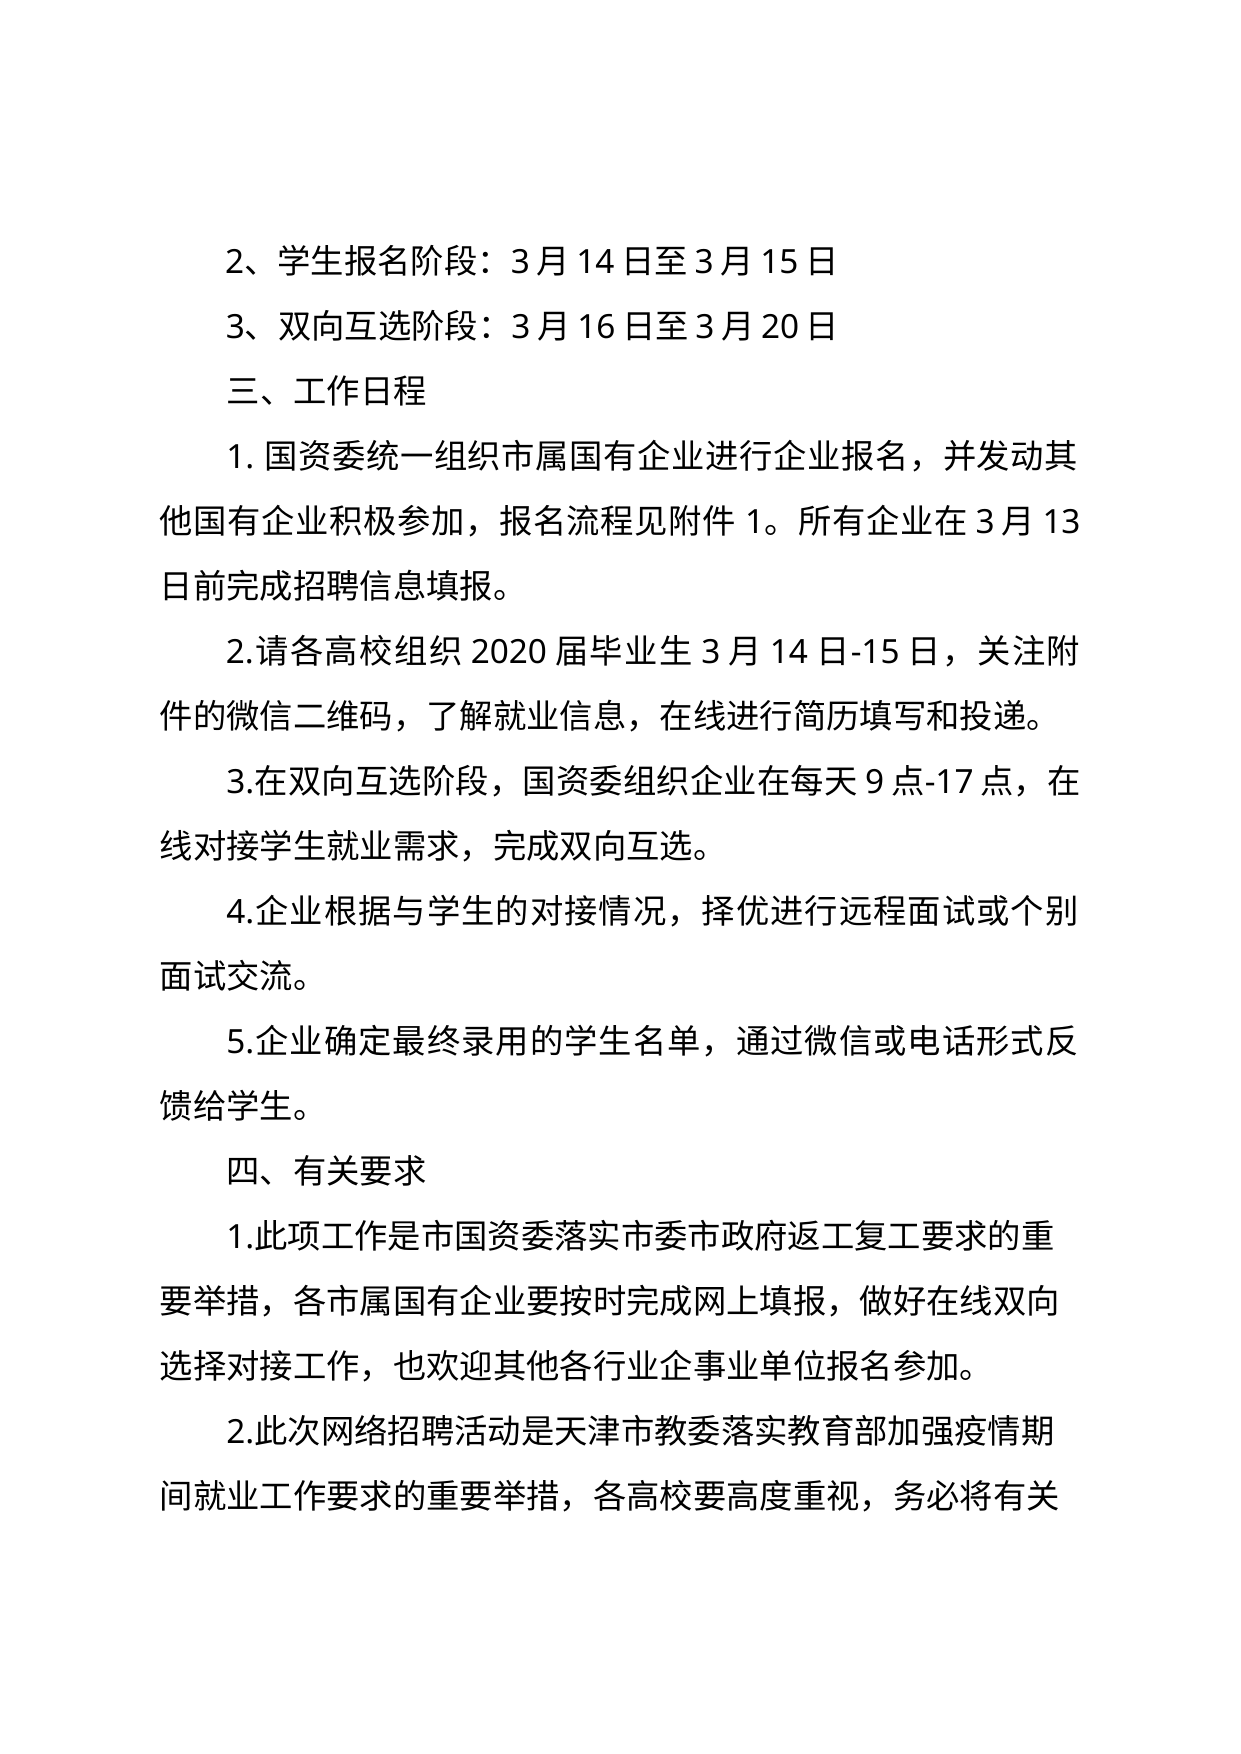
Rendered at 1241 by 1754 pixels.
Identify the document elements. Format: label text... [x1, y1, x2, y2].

text 1. 国资委统一组织市属国有企业进行企业报名，并发动其他国有企业积极参加，报名流程见附件1。所有企业在3月13日前完成招聘信息填报。 [159, 422, 1081, 617]
text 5.企业确定最终录用的学生名单，通过微信或电话形式反馈给学生。 [159, 1007, 1081, 1137]
text 3.在双向互选阶段，国资委组织企业在每天9点-17点，在线对接学生就业需求，完成双向互选。 [159, 747, 1081, 877]
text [159, 1397, 1081, 1527]
text 2.请各高校组织2020届毕业生3月14日-15日，关注附件的微信二维码，了解就业信息，在线进行简历填写和投递。 [159, 617, 1081, 747]
text 四、有关要求 [159, 1137, 1081, 1202]
text 1.此项工作是市国资委落实市委市政府返工复工要求的重要举措，各市属国有企业要按时完成网上填报，做好在线双向选择对接工作，也欢迎其他各行业企事业单位报名参加。 [159, 1202, 1081, 1397]
text 三、工作日程 [159, 357, 1081, 422]
text 2、学生报名阶段：3月14日至3月15日 [159, 227, 1081, 292]
text 4.企业根据与学生的对接情况，择优进行远程面试或个别面试交流。 [159, 877, 1081, 1007]
text 3、双向互选阶段：3月16日至3月20日 [159, 292, 1081, 357]
